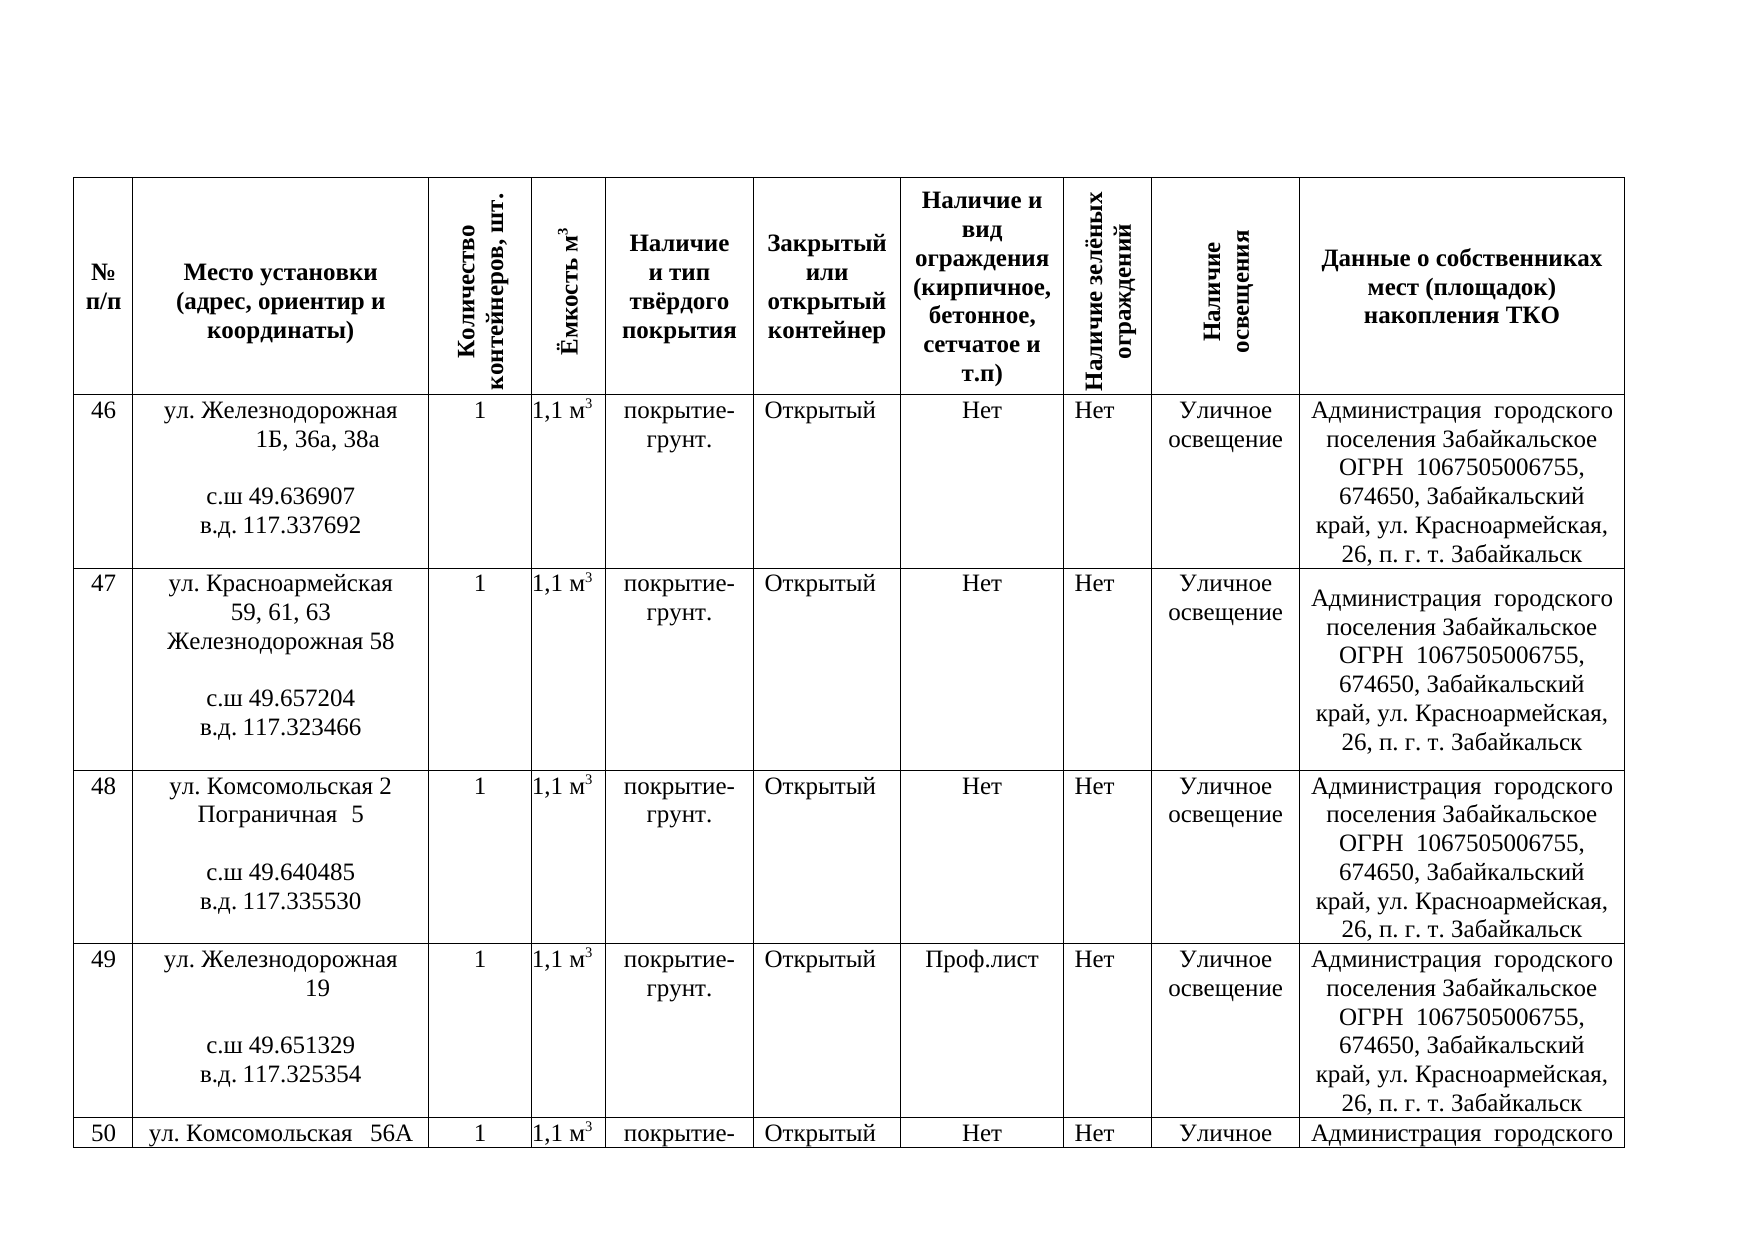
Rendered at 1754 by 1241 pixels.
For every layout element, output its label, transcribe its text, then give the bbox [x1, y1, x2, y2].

table_cell Нет [1064, 569, 1151, 770]
table_cell Уличное освещение [1152, 944, 1299, 1117]
table_header Наличие и вид ограждения (кирпичное, бетонное, сетчатое и т.п) [901, 178, 1063, 394]
table_cell ул. Комсомольская 2 Пограничная 5 с.ш 49.640485 в.д. 117.335530 [133, 771, 428, 943]
table_cell ул. Красноармейская 59, 61, 63 Железнодорожная 58 с.ш 49.657204 в.д. 117.323466 [133, 569, 428, 770]
table_cell Открытый [754, 771, 900, 943]
table_header Данные о собственниках мест (площадок) накопления ТКО [1300, 178, 1624, 394]
table_cell Открытый [754, 395, 900, 567]
table_cell Нет [901, 569, 1063, 770]
table_cell 48 [74, 771, 132, 943]
table_cell Уличное освещение [1152, 569, 1299, 770]
table_cell 1 [429, 944, 531, 1117]
table_cell покрытие-грунт. [606, 771, 753, 943]
table_cell Администрация городского поселения Забайкальское ОГРН 1067505006755, 674650, Забайкальский край, ул. Красноармейская, 26, п. г. т. Забайкальск [1300, 569, 1624, 770]
table_header Наличие освещения [1152, 178, 1299, 394]
table_cell покрытие-грунт. [606, 569, 753, 770]
table_header № п/п [74, 178, 132, 394]
table_cell 1,1 м3 [532, 944, 605, 1117]
table_cell Нет [1064, 771, 1151, 943]
table_cell Нет [901, 1118, 1063, 1147]
table_cell покрытие-грунт. [606, 944, 753, 1117]
table_cell Проф.лист [901, 944, 1063, 1117]
table_cell Уличное освещение [1152, 1118, 1299, 1147]
table_cell Администрация городского поселения Забайкальское ОГРН 1067505006755, 674650, Забайкальский край, ул. Красноармейская, 26, п. г. т. Забайкальск [1300, 395, 1624, 567]
table_cell Открытый [754, 1118, 900, 1147]
table_cell ул. Железнодорожная 1Б, 36а, 38а с.ш 49.636907 в.д. 117.337692 [133, 395, 428, 567]
table_cell покрытие-грунт. [606, 395, 753, 567]
table_cell ул. Комсомольская 56А с.ш 49.652792 в.д. 117.328626 [133, 1118, 428, 1147]
table_cell 1 [429, 395, 531, 567]
table_cell 49 [74, 944, 132, 1117]
table_cell Нет [901, 771, 1063, 943]
table_cell Уличное освещение [1152, 395, 1299, 567]
table_cell 1 [429, 569, 531, 770]
table_cell Открытый [754, 569, 900, 770]
table_cell Нет [1064, 1118, 1151, 1147]
table_header Наличие зелёных ограждений [1064, 178, 1151, 394]
table_cell Нет [901, 395, 1063, 567]
table_cell 50 [74, 1118, 132, 1147]
table_cell Администрация городского поселения Забайкальское ОГРН 1067505006755, 674650, Забайкальский край, ул. Красноармейская, 26, п. г. т. Забайкальск [1300, 771, 1624, 943]
table_header Закрытый или открытый контейнер [754, 178, 900, 394]
table_cell 1,1 м3 [532, 771, 605, 943]
table_cell 47 [74, 569, 132, 770]
table_header Наличие и тип твёрдого покрытия [606, 178, 753, 394]
table_cell Нет [1064, 944, 1151, 1117]
table_cell 46 [74, 395, 132, 567]
table_cell 1,1 м3 [532, 569, 605, 770]
table_cell 1,1 м3 [532, 1118, 605, 1147]
table_cell покрытие-грунт. [606, 1118, 753, 1147]
table_cell Администрация городского поселения Забайкальское ОГРН 1067505006755, 674650, Забайкальский край, ул. Красноармейская, 26, п. г. т. Забайкальск [1300, 944, 1624, 1117]
table_cell 1 [429, 1118, 531, 1147]
table_cell Открытый [754, 944, 900, 1117]
table_cell Нет [1064, 395, 1151, 567]
table_header Ёмкость м3 [532, 178, 605, 394]
table_cell ул. Железнодорожная 19 с.ш 49.651329 в.д. 117.325354 [133, 944, 428, 1117]
table_header Место установки (адрес, ориентир и координаты) [133, 178, 428, 394]
table_header Количество контейнеров, шт. [429, 178, 531, 394]
table_cell Уличное освещение [1152, 771, 1299, 943]
table_cell Администрация городского поселения Забайкальское ОГРН 1067505006755, 674650, Забайкальский край, ул. Красноармейская, 26, п. г. т. Забайкальск [1300, 1118, 1624, 1147]
table_cell 1 [429, 771, 531, 943]
table_cell 1,1 м3 [532, 395, 605, 567]
